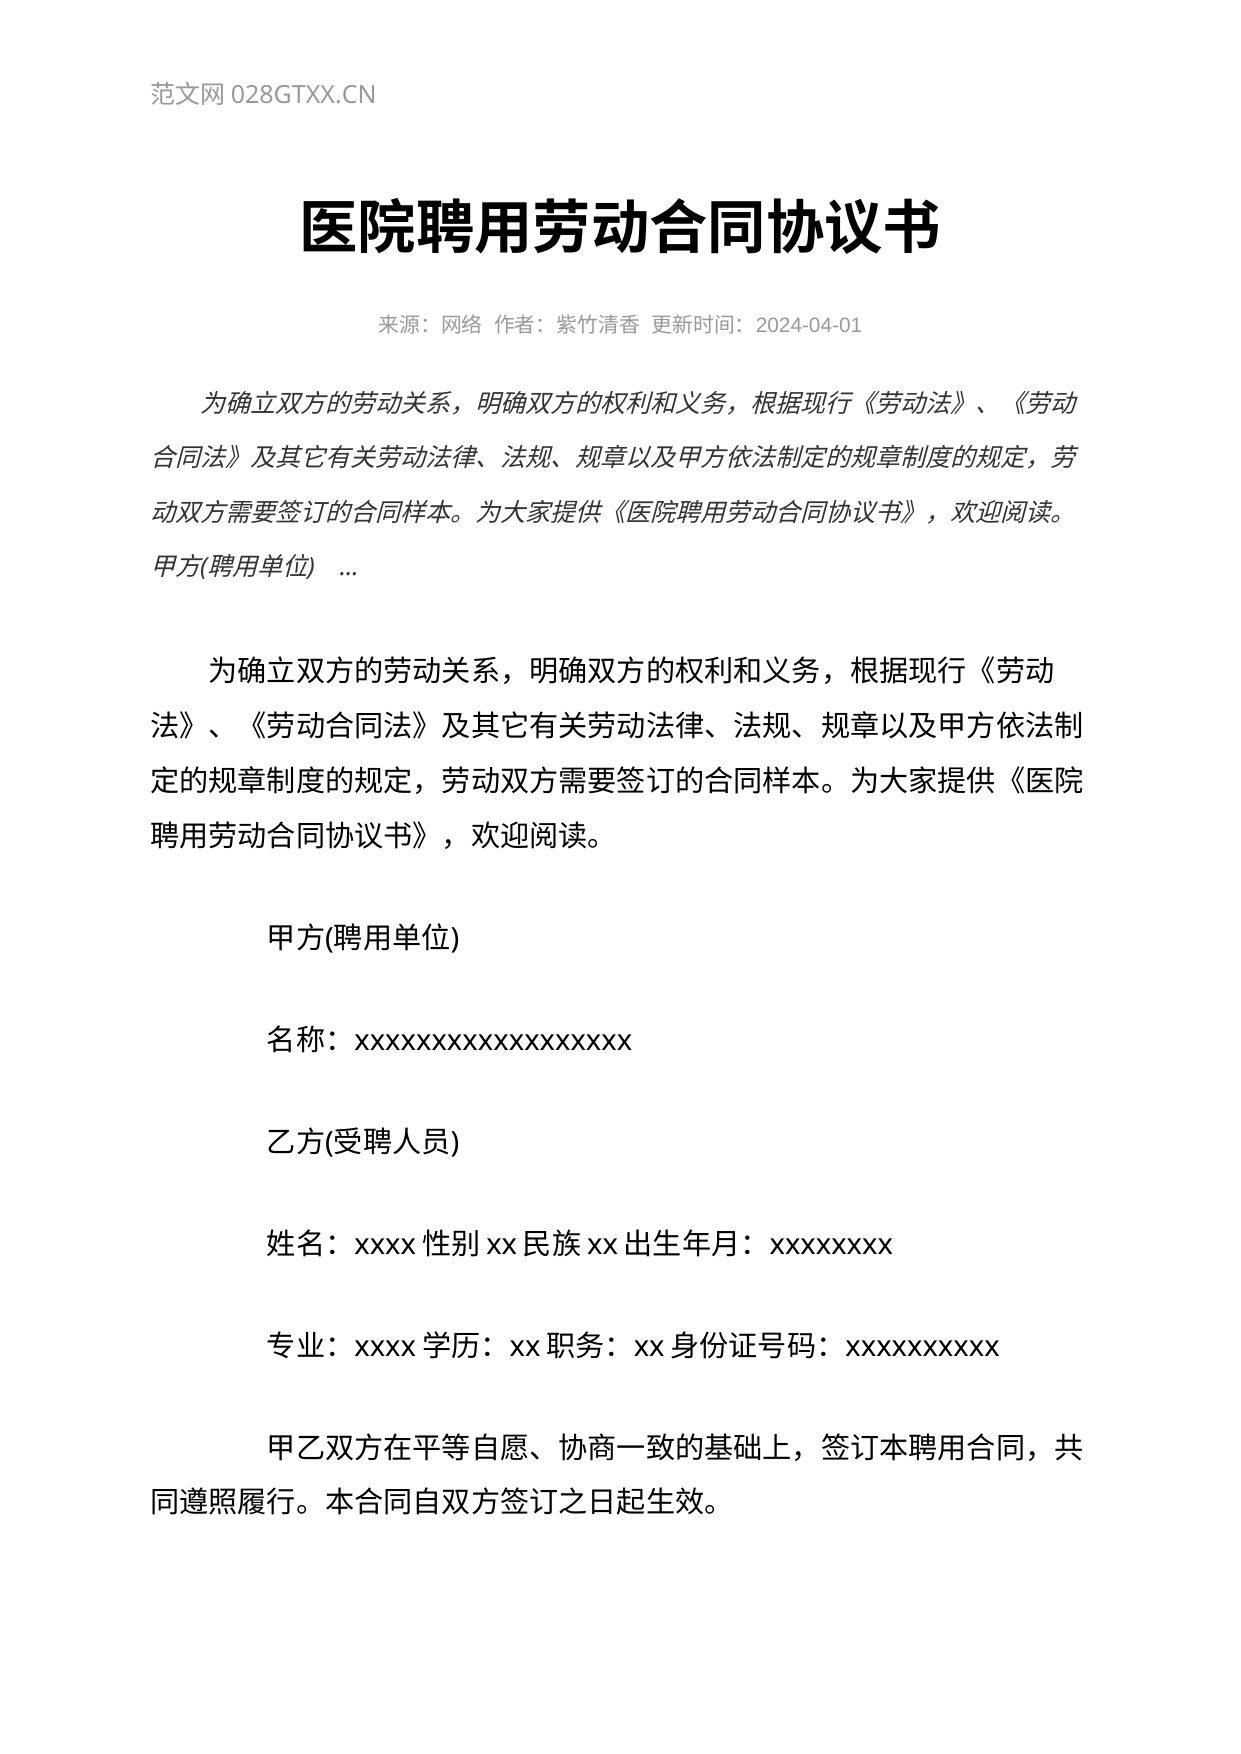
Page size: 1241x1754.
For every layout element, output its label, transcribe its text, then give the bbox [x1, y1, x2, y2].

text 名称：xxxxxxxxxxxxxxxxxx [150, 1016, 1090, 1059]
subtitle 医院聘用劳动合同协议书 [150, 181, 1090, 266]
text 为确立双方的劳动关系，明确双方的权利和义务，根据现行《劳动法》、《劳动合同法》及其它有关劳动法律、法规、规章以及甲方依法制定的规章制度的规定，劳动双方需要签订的合同样本。为大家提供《医院聘用劳动合同协议书》，欢迎阅读。 [150, 648, 1090, 855]
text 来源：网络 作者：紫竹清香 更新时间：2024-04-01 [150, 313, 1090, 337]
text 甲乙双方在平等自愿、协商一致的基础上，签订本聘用合同，共同遵照履行。本合同自双方签订之日起生效。 [150, 1424, 1090, 1521]
text 姓名：xxxx性别xx民族xx出生年月：xxxxxxxx [150, 1220, 1090, 1263]
text 甲方(聘用单位) [150, 914, 1090, 957]
text 乙方(受聘人员) [150, 1118, 1090, 1161]
text 专业：xxxx学历：xx职务：xx身份证号码：xxxxxxxxxx [150, 1322, 1090, 1364]
text 为确立双方的劳动关系，明确双方的权利和义务，根据现行《劳动法》、《劳动合同法》及其它有关劳动法律、法规、规章以及甲方依法制定的规章制度的规定，劳动双方需要签订的合同样本。为大家提供《医院聘用劳动合同协议书》，欢迎阅读。 甲方(聘用单位) ... [150, 383, 1090, 583]
